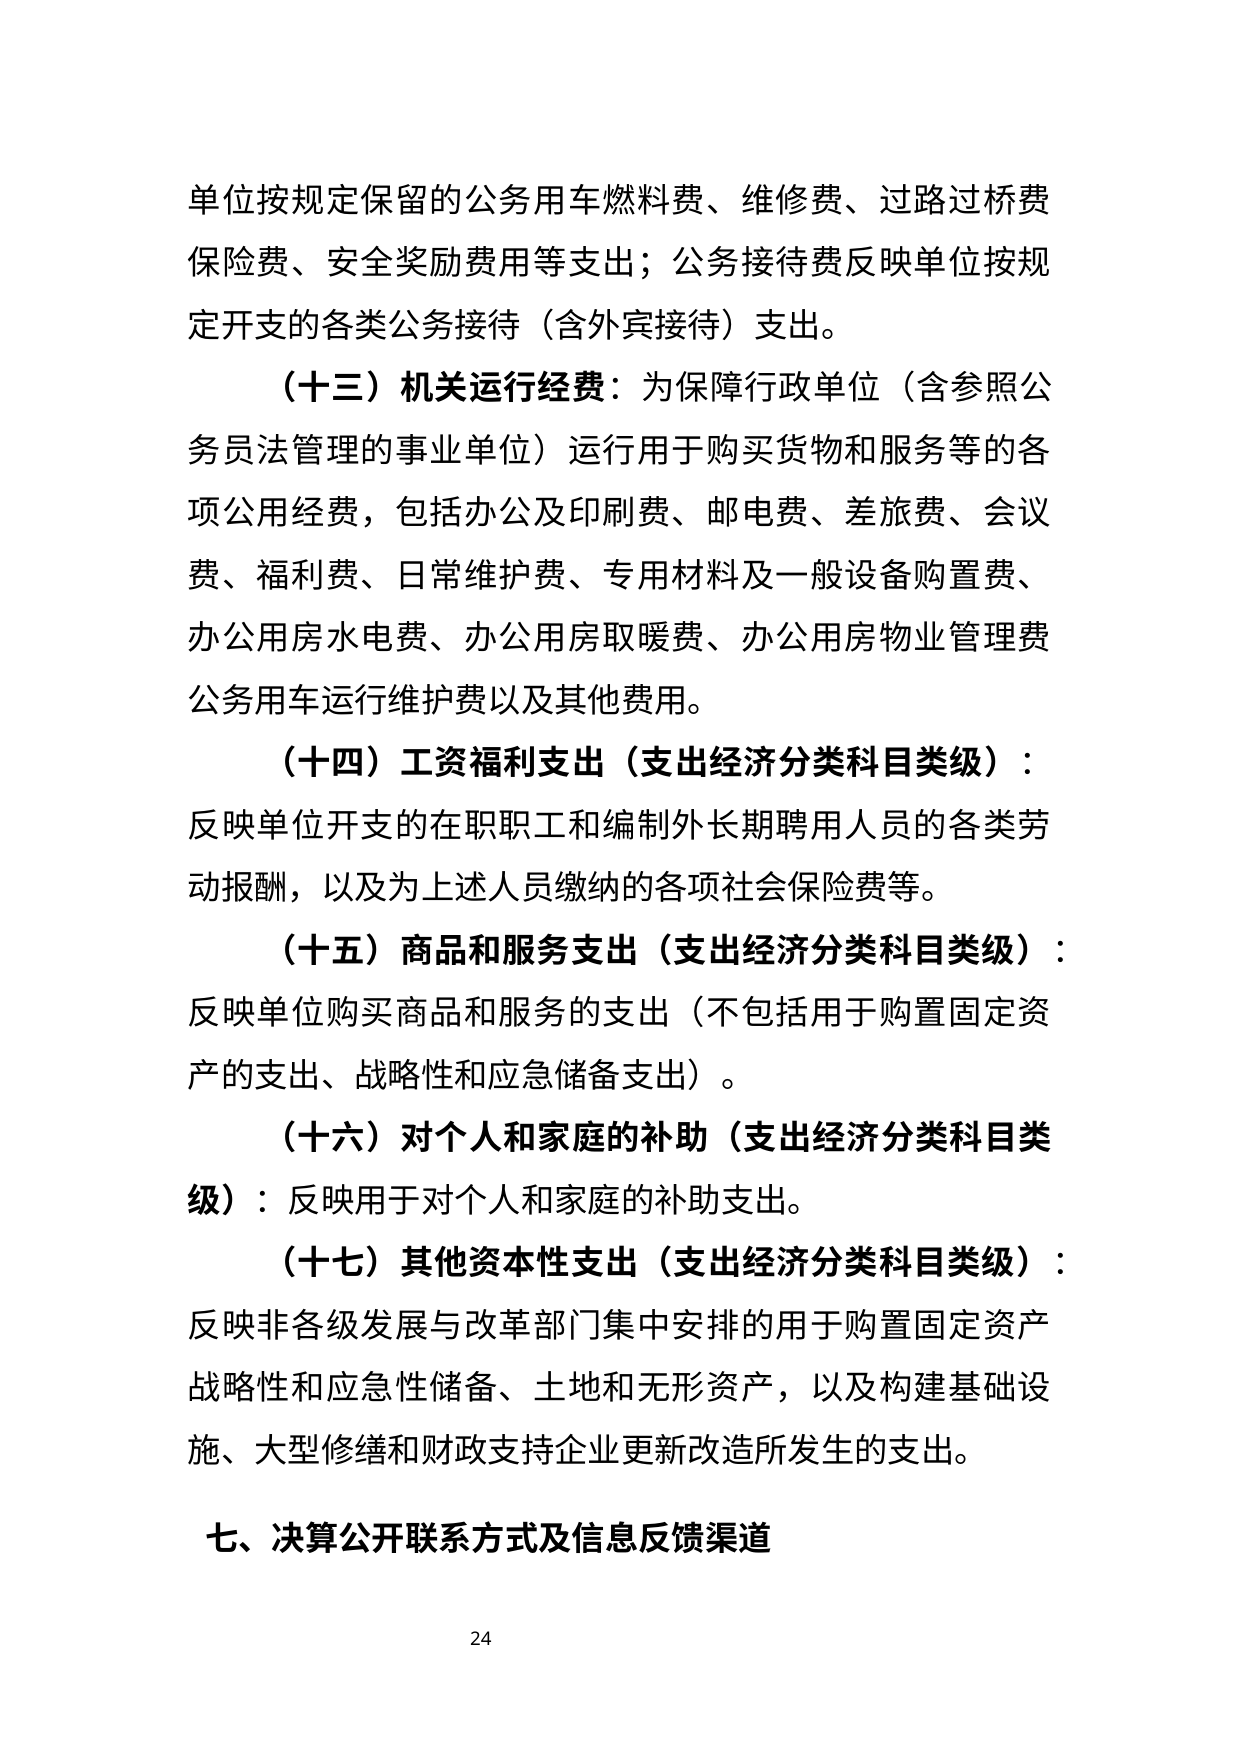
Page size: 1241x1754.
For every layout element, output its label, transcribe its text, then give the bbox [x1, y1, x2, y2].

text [187, 162, 1053, 349]
text 七、决算公开联系方式及信息反馈渠道 [187, 1504, 1053, 1569]
text （十六）对个人和家庭的补助（支出经济分类科目类级）：反映用于对个人和家庭的补助支出。 [187, 1099, 1053, 1224]
text （十五）商品和服务支出（支出经济分类科目类级）：反映单位购买商品和服务的支出（不包括用于购置固定资产的支出、战略性和应急储备支出）。 [187, 912, 1053, 1099]
text （十三）机关运行经费：为保障行政单位（含参照公务员法管理的事业单位）运行用于购买货物和服务等的各项公用经费，包括办公及印刷费、邮电费、差旅费、会议费、福利费、日常维护费、专用材料及一般设备购置费、办公用房水电费、办公用房取暖费、办公用房物业管理费、公务用车运行维护费以及其他费用。 [187, 349, 1053, 724]
text （十四）工资福利支出（支出经济分类科目类级）：反映单位开支的在职职工和编制外长期聘用人员的各类劳动报酬，以及为上述人员缴纳的各项社会保险费等。 [187, 724, 1053, 912]
text （十七）其他资本性支出（支出经济分类科目类级）：反映非各级发展与改革部门集中安排的用于购置固定资产、战略性和应急性储备、土地和无形资产，以及构建基础设施、大型修缮和财政支持企业更新改造所发生的支出。 [187, 1224, 1053, 1474]
